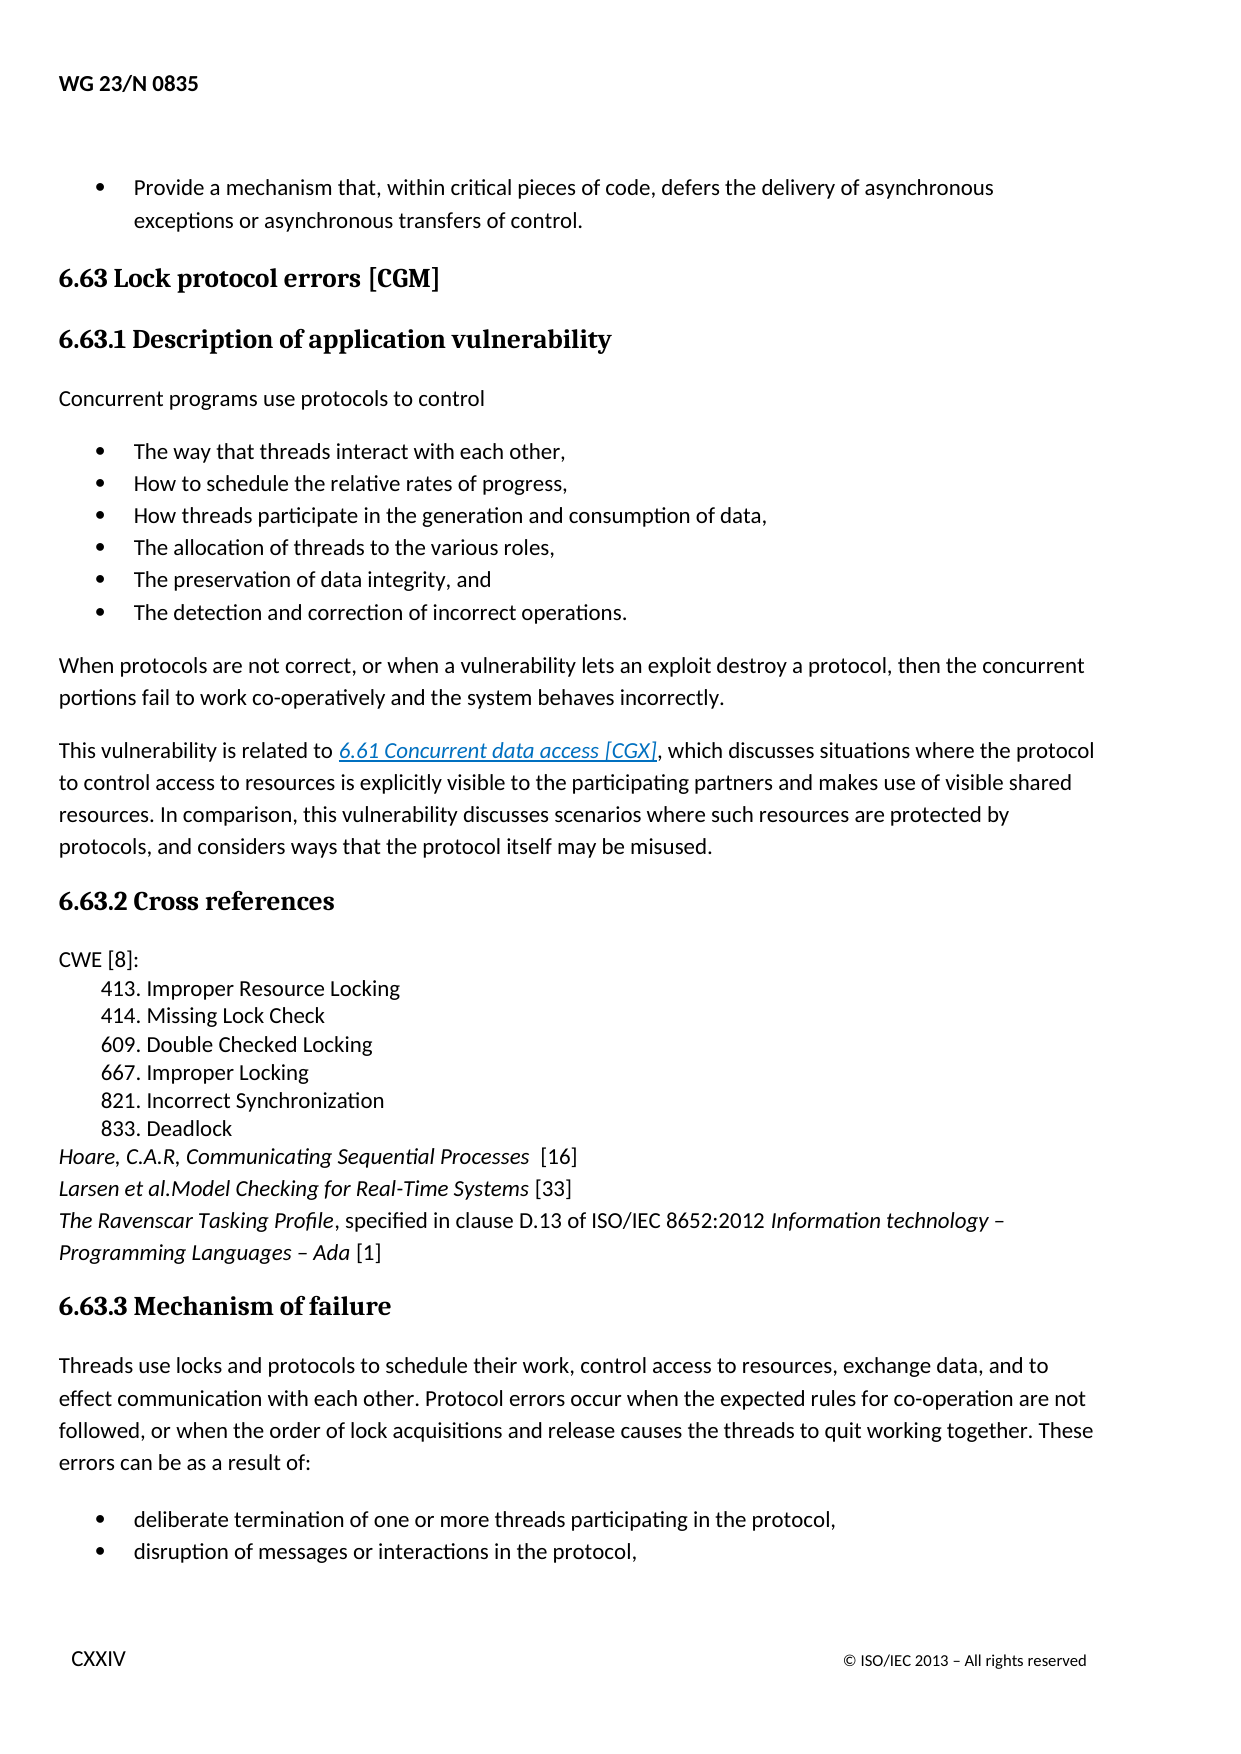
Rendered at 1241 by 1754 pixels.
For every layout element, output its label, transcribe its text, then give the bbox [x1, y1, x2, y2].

list How to schedule the relative rates of progress, [96, 469, 1099, 497]
list The detection and correction of incorrect operations. [96, 598, 1099, 626]
text When protocols are not correct, or when a vulnerability lets an exploit destroy a protocol, then the concurrent portions fail to work co-operatively and the system behaves incorrectly. [58, 651, 1099, 711]
list Provide a mechanism that, within critical pieces of code, defers the delivery of asynchronous exceptions or asynchronous transfers of control. [96, 173, 1099, 234]
subtitle 6.63 Lock protocol errors [CGM] [58, 263, 1099, 294]
text This vulnerability is related to 6.61 Concurrent data access [CGX], which discusses situations where the protocol to control access to resources is explicitly visible to the participating partners and makes use of visible shared resources. In comparison, this vulnerability discusses scenarios where such resources are protected by protocols, and considers ways that the protocol itself may be misused. [58, 736, 1099, 861]
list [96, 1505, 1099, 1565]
subtitle 6.63.1 Description of application vulnerability [58, 324, 1099, 355]
list The allocation of threads to the various roles, [96, 533, 1099, 561]
subtitle 6.63.2 Cross references [58, 886, 1099, 917]
list The way that threads interact with each other, [96, 437, 1099, 465]
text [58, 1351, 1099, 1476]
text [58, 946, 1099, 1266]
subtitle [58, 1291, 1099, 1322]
list The preservation of data integrity, and [96, 566, 1099, 593]
list How threads participate in the generation and consumption of data, [96, 501, 1099, 529]
text Concurrent programs use protocols to control [58, 384, 1099, 412]
